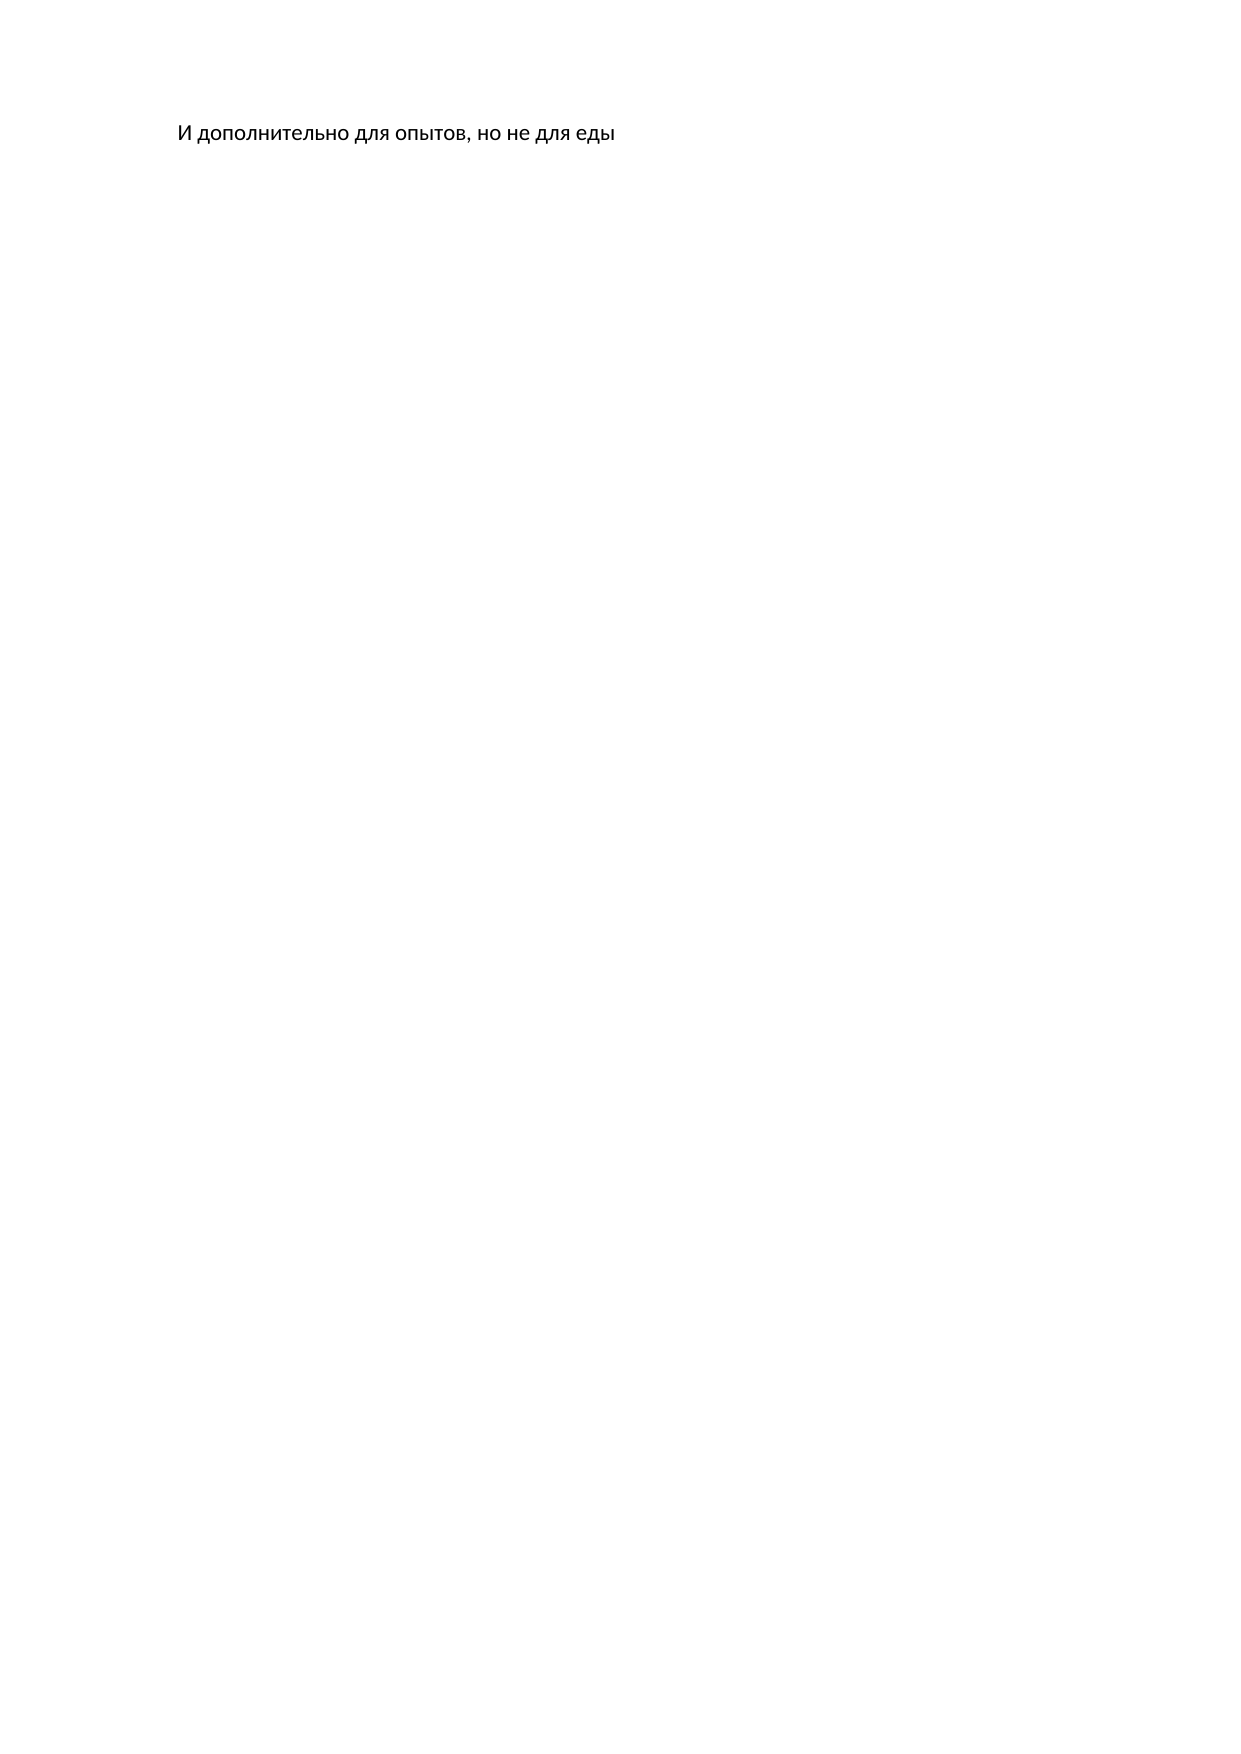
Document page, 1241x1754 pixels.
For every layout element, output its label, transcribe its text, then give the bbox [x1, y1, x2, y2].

text И дополнительно для опытов, но не для еды [177, 118, 1152, 146]
